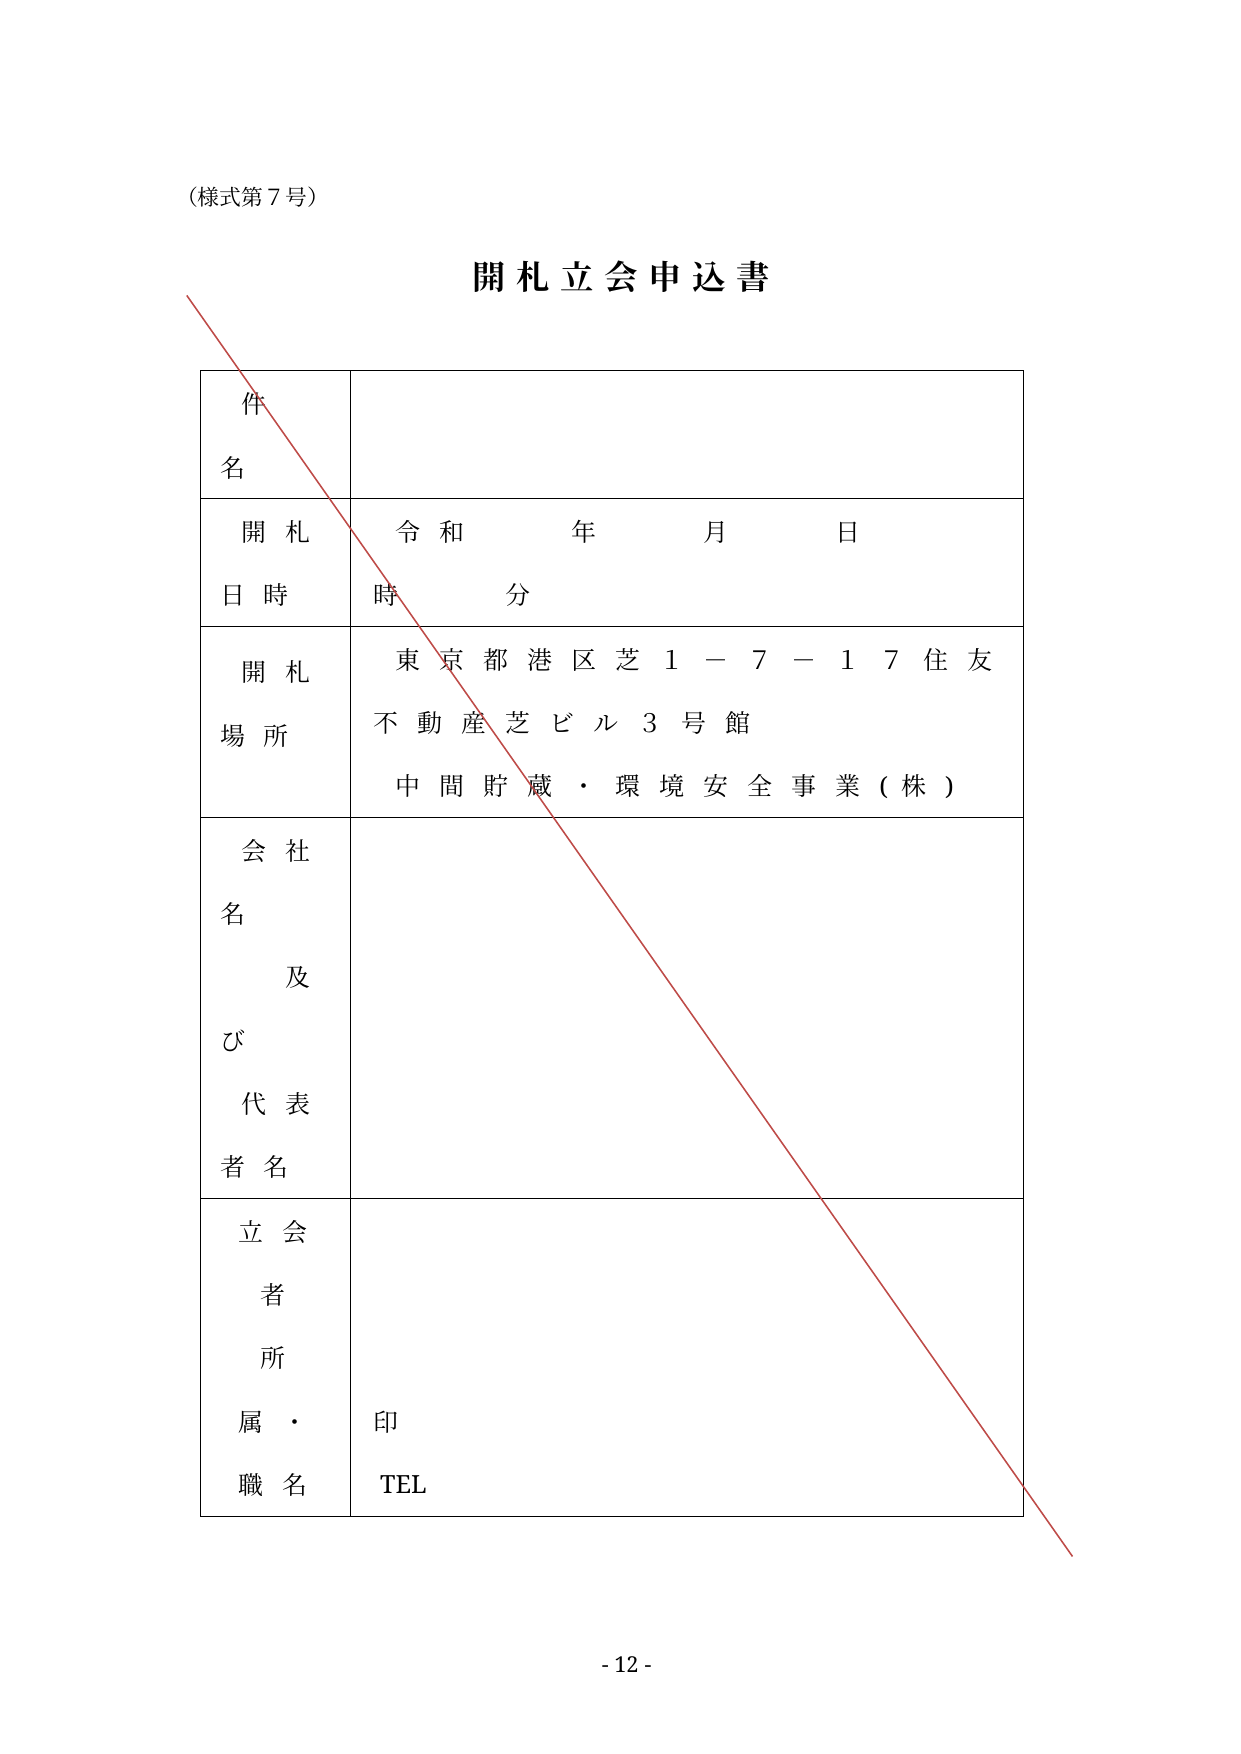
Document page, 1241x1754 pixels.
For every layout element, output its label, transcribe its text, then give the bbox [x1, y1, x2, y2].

table_cell 開札場所 [201, 627, 350, 817]
table_header [351, 371, 1023, 498]
text （様式第７号） [176, 180, 1077, 212]
table_cell 印 TEL [351, 1199, 1023, 1516]
table_cell 東京都港区芝１－７－１７住友不動産芝ビル３号館 中間貯蔵・環境安全事業(株) [422, 627, 1023, 817]
table_cell 東京都港区芝１－７－１７住友不動産芝ビル３号館 中間貯蔵・環境安全事業(株) [351, 627, 551, 817]
table_header 件 名 [201, 371, 327, 498]
table_header [1024, 370, 1055, 1516]
table_cell 立会者 所属・職名 氏名 連絡先 [201, 1199, 350, 1516]
text 開札立会申込書 [176, 244, 1077, 307]
table_header 件 名 [242, 371, 350, 498]
table_cell 開札日時 [201, 499, 350, 626]
table_cell 令和 年 月 日 時 分 [351, 499, 1023, 626]
table_cell [556, 818, 1023, 1198]
table_cell [351, 818, 819, 1198]
table_cell 会社名 及び 代表者名 [201, 818, 350, 1198]
